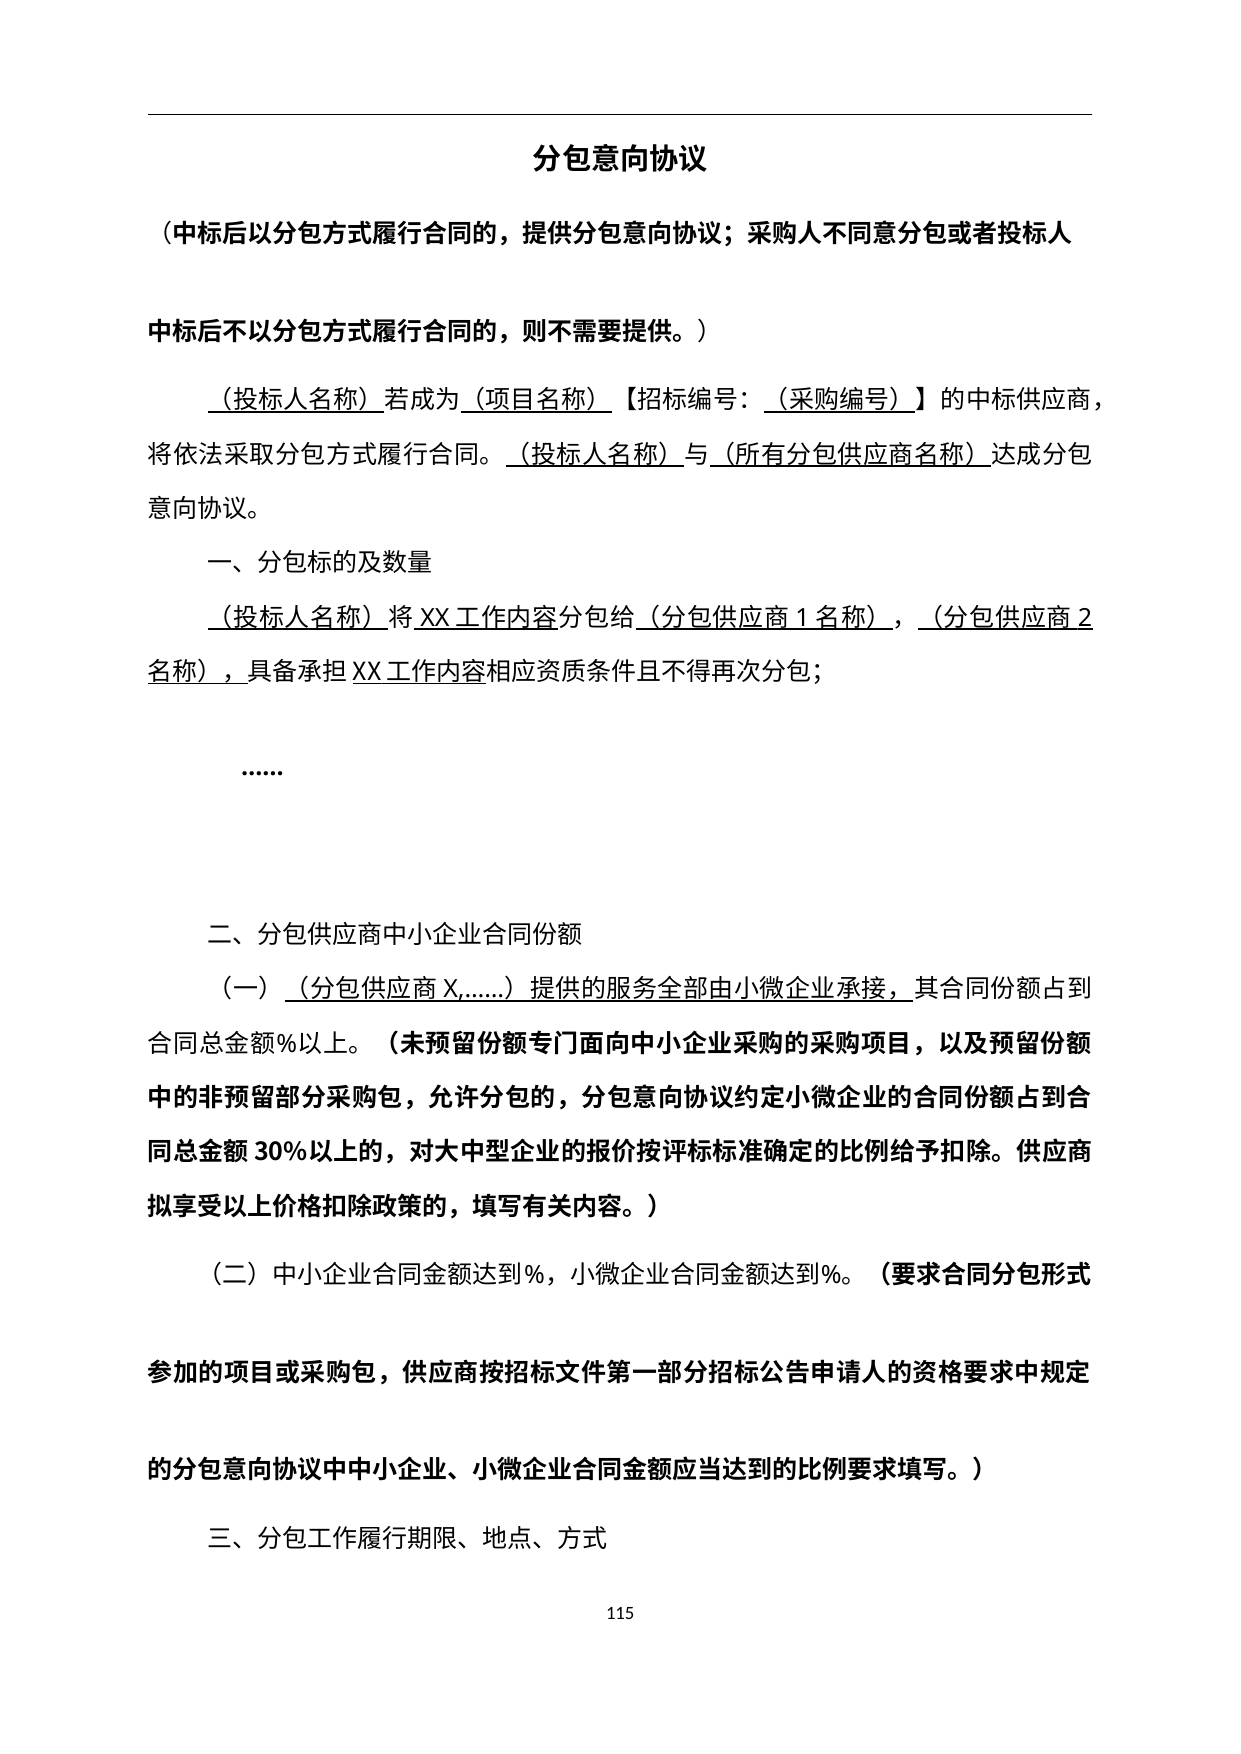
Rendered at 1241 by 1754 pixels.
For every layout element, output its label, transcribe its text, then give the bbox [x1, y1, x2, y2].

text （二）中小企业合同金额达到%，小微企业合同金额达到%。（要求合同分包形式参加的项目或采购包，供应商按招标文件第一部分招标公告申请人的资格要求中规定的分包意向协议中中小企业、小微企业合同金额应当达到的比例要求填写。） [148, 1241, 1092, 1501]
text 分包意向协议 [148, 136, 1092, 178]
text 三、分包工作履行期限、地点、方式 [148, 1519, 1092, 1555]
text 一、分包标的及数量 [148, 543, 1092, 579]
text （投标人名称）若成为（项目名称）【招标编号：（采购编号）】的中标供应商，将依法采取分包方式履行合同。（投标人名称）与（所有分包供应商名称）达成分包意向协议。 [148, 380, 1092, 525]
text （一）（分包供应商X,……）提供的服务全部由小微企业承接，其合同份额占到合同总金额%以上。（未预留份额专门面向中小企业采购的采购项目，以及预留份额中的非预留部分采购包，允许分包的，分包意向协议约定小微企业的合同份额占到合同总金额30%以上的，对大中型企业的报价按评标标准确定的比例给予扣除。供应商拟享受以上价格扣除政策的，填写有关内容。） [148, 969, 1092, 1222]
text （投标人名称）将 XX工作内容分包给（分包供应商1名称），（分包供应商2名称），具备承担XX工作内容相应资质条件且不得再次分包； [148, 597, 1092, 688]
text 二、分包供应商中小企业合同份额 [148, 914, 1092, 951]
subtitle …… [217, 733, 1092, 798]
text （中标后以分包方式履行合同的，提供分包意向协议；采购人不同意分包或者投标人中标后不以分包方式履行合同的，则不需要提供。） [148, 199, 1092, 362]
